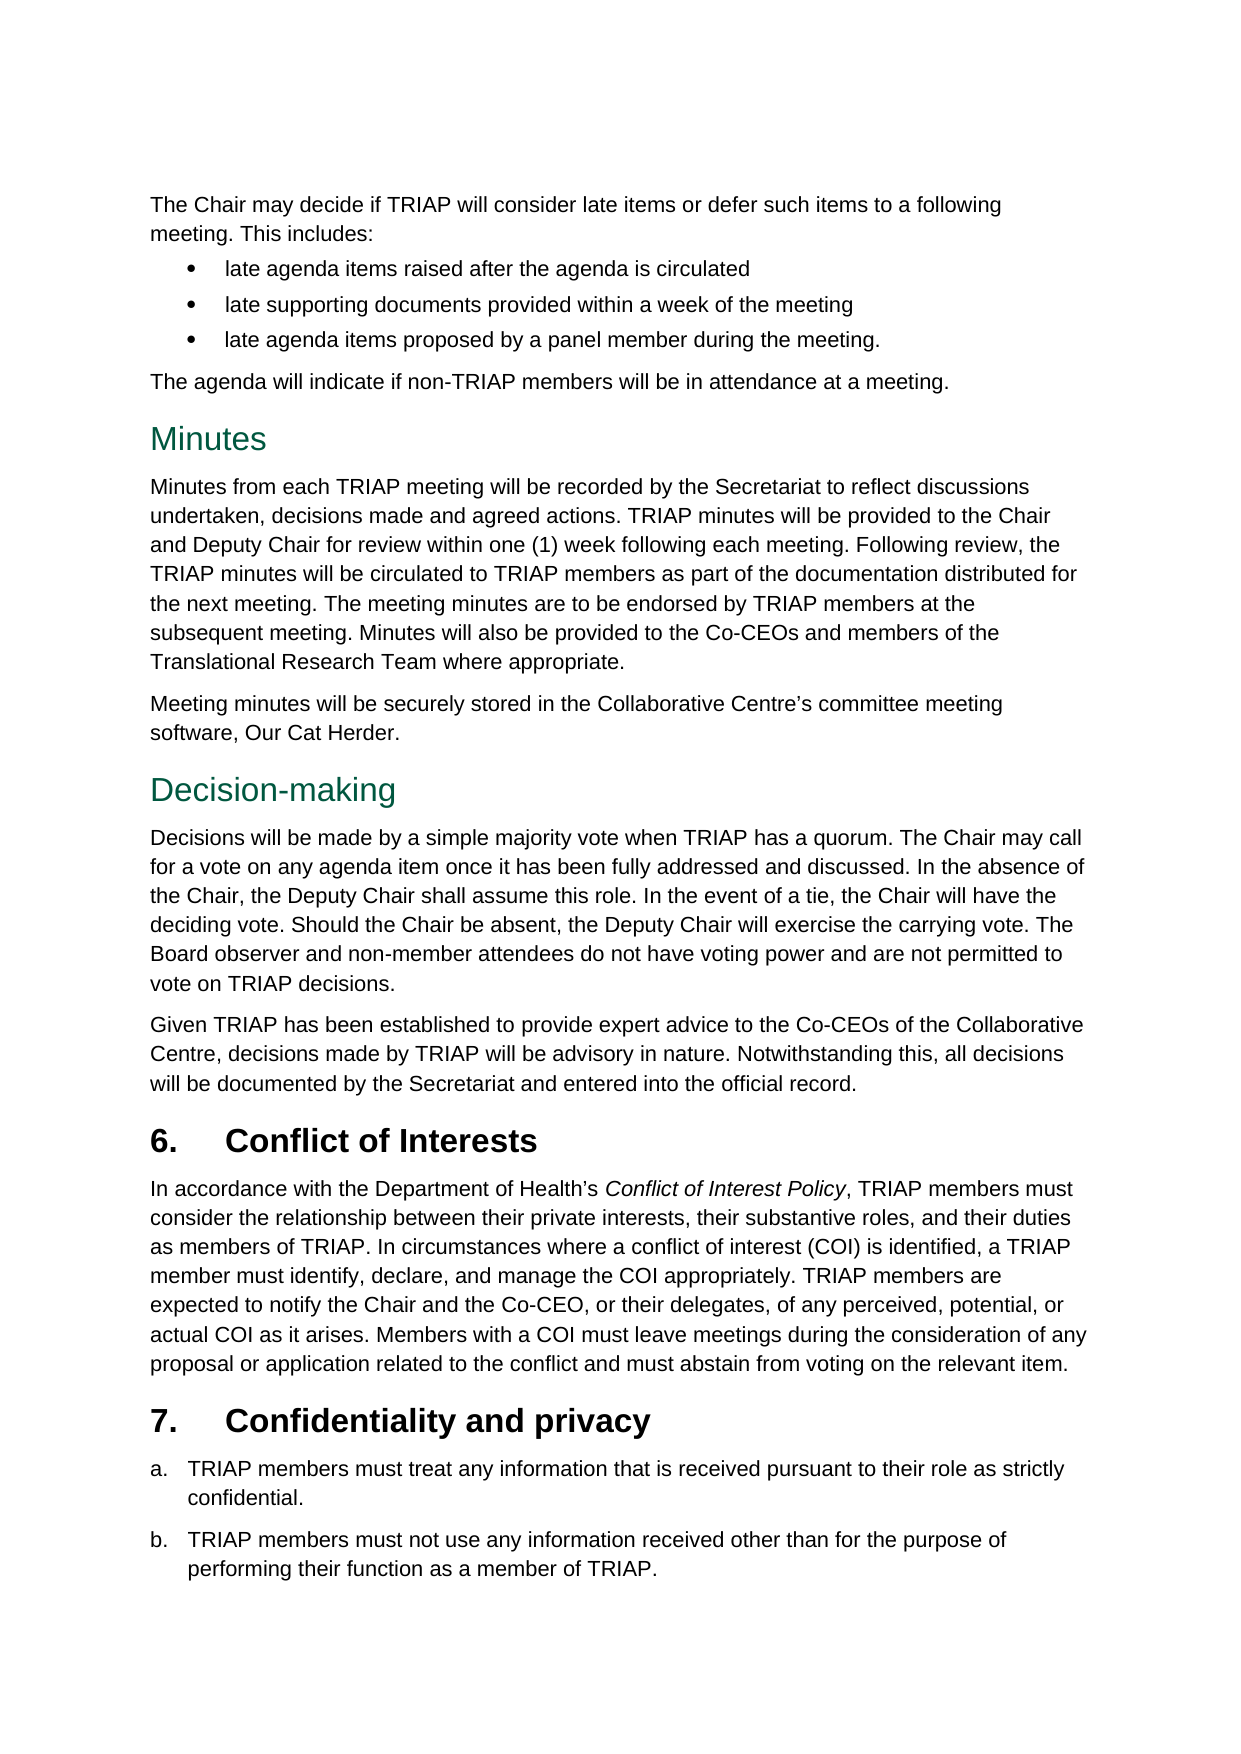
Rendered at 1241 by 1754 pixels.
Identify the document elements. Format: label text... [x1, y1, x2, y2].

list TRIAP members must treat any information that is received pursuant to their role as strictly confidential. [150, 1452, 1090, 1510]
text The Chair may decide if TRIAP will consider late items or defer such items to a following meeting. This includes: [150, 188, 1090, 246]
list late agenda items proposed by a panel member during the meeting. [187, 323, 1090, 352]
text Decisions will be made by a simple majority vote when TRIAP has a quorum. The Chair may call for a vote on any agenda item once it has been fully addressed and discussed. In the absence of the Chair, the Deputy Chair shall assume this role. In the event of a tie, the Chair will have the deciding vote. Should the Chair be absent, the Deputy Chair will exercise the carrying vote. The Board observer and non-member attendees do not have voting power and are not permitted to vote on TRIAP decisions. [150, 821, 1090, 996]
subtitle Minutes [150, 419, 1090, 457]
subtitle Conflict of Interests [150, 1121, 1090, 1159]
text The agenda will indicate if non-TRIAP members will be in attendance at a meeting. [150, 365, 1090, 394]
subtitle Decision-making [150, 770, 1090, 808]
text Minutes from each TRIAP meeting will be recorded by the Secretariat to reflect discussions undertaken, decisions made and agreed actions. TRIAP minutes will be provided to the Chair and Deputy Chair for review within one (1) week following each meeting. Following review, the TRIAP minutes will be circulated to TRIAP members as part of the documentation distributed for the next meeting. The meeting minutes are to be endorsed by TRIAP members at the subsequent meeting. Minutes will also be provided to the Co-CEOs and members of the Translational Research Team where appropriate. [150, 470, 1090, 674]
list late agenda items raised after the agenda is circulated [187, 252, 1090, 281]
list TRIAP members must not use any information received other than for the purpose of performing their function as a member of TRIAP. [150, 1523, 1090, 1581]
list late supporting documents provided within a week of the meeting [187, 288, 1090, 317]
text Given TRIAP has been established to provide expert advice to the Co-CEOs of the Collaborative Centre, decisions made by TRIAP will be advisory in nature. Notwithstanding this, all decisions will be documented by the Secretariat and entered into the official record. [150, 1008, 1090, 1096]
text Meeting minutes will be securely stored in the Collaborative Centre’s committee meeting software, Our Cat Herder. [150, 686, 1090, 745]
subtitle In accordance with the Department of Health’s Conflict of Interest Policy, TRIAP members must consider the relationship between their private interests, their substantive roles, and their duties as members of TRIAP. In circumstances where a conflict of interest (COI) is identified, a TRIAP member must identify, declare, and manage the COI appropriately. TRIAP members are expected to notify the Chair and the Co-CEO, or their delegates, of any perceived, potential, or actual COI as it arises. Members with a COI must leave meetings during the consideration of any proposal or application related to the conflict and must abstain from voting on the relevant item. [150, 1172, 1090, 1376]
subtitle Confidentiality and privacy [150, 1401, 1090, 1439]
